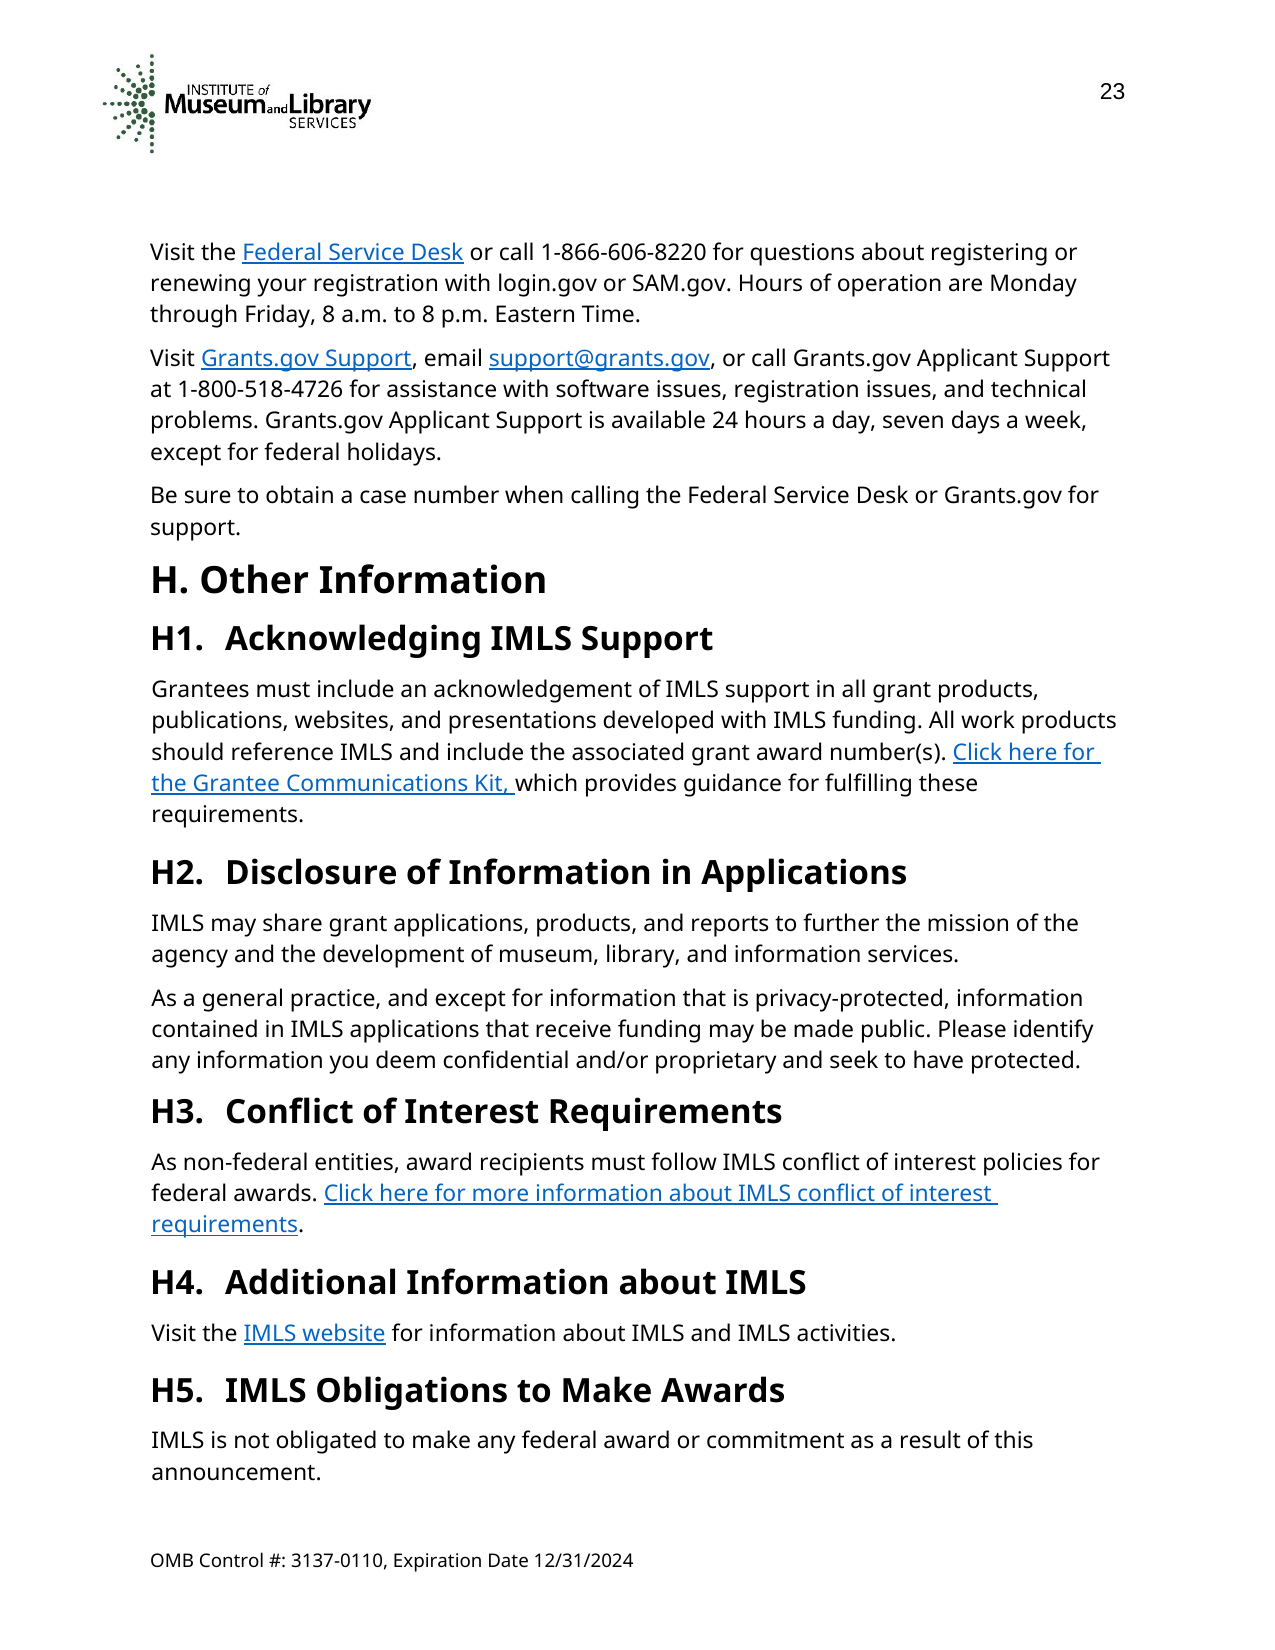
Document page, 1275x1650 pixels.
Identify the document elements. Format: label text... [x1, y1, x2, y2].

subtitle H2. Disclosure of Information in Applications [150, 849, 1125, 894]
picture [99, 40, 380, 167]
text Visit the IMLS website for information about IMLS and IMLS activities. [151, 1317, 1125, 1348]
text As non-federal entities, award recipients must follow IMLS conflict of interest policies for federal awards. Click here for more information about IMLS conflict of interest requirements. [151, 1146, 1125, 1239]
subtitle H1. Acknowledging IMLS Support [150, 615, 1125, 661]
text IMLS is not obligated to make any federal award or commitment as a result of this announcement. [151, 1424, 1125, 1487]
text Visit Grants.gov Support, email support@grants.gov, or call Grants.gov Applicant Support at 1-800-518-4726 for assistance with software issues, registration issues, and technical problems. Grants.gov Applicant Support is available 24 hours a day, seven days a week, except for federal holidays. [150, 342, 1125, 467]
subtitle H. Other Information [150, 554, 1125, 603]
text Be sure to obtain a case number when calling the Federal Service Desk or Grants.gov for support. [150, 479, 1125, 542]
text As a general practice, and except for information that is privacy-protected, information contained in IMLS applications that receive funding may be made public. Please identify any information you deem confidential and/or proprietary and seek to have protected. [151, 982, 1125, 1075]
subtitle H5. IMLS Obligations to Make Awards [150, 1367, 1125, 1412]
subtitle H4. Additional Information about IMLS [150, 1259, 1125, 1304]
text Grantees must include an acknowledgement of IMLS support in all grant products, publications, websites, and presentations developed with IMLS funding. All work products should reference IMLS and include the associated grant award number(s). Click here for the Grantee Communications Kit, which provides guidance for fulfilling these requirements. [151, 673, 1125, 829]
text Visit the Federal Service Desk or call 1-866-606-8220 for questions about registering or renewing your registration with login.gov or SAM.gov. Hours of operation are Monday through Friday, 8 a.m. to 8 p.m. Eastern Time. [150, 236, 1125, 329]
subtitle H3. Conflict of Interest Requirements [150, 1088, 1125, 1133]
text IMLS may share grant applications, products, and reports to further the mission of the agency and the development of museum, library, and information services. [151, 907, 1125, 969]
